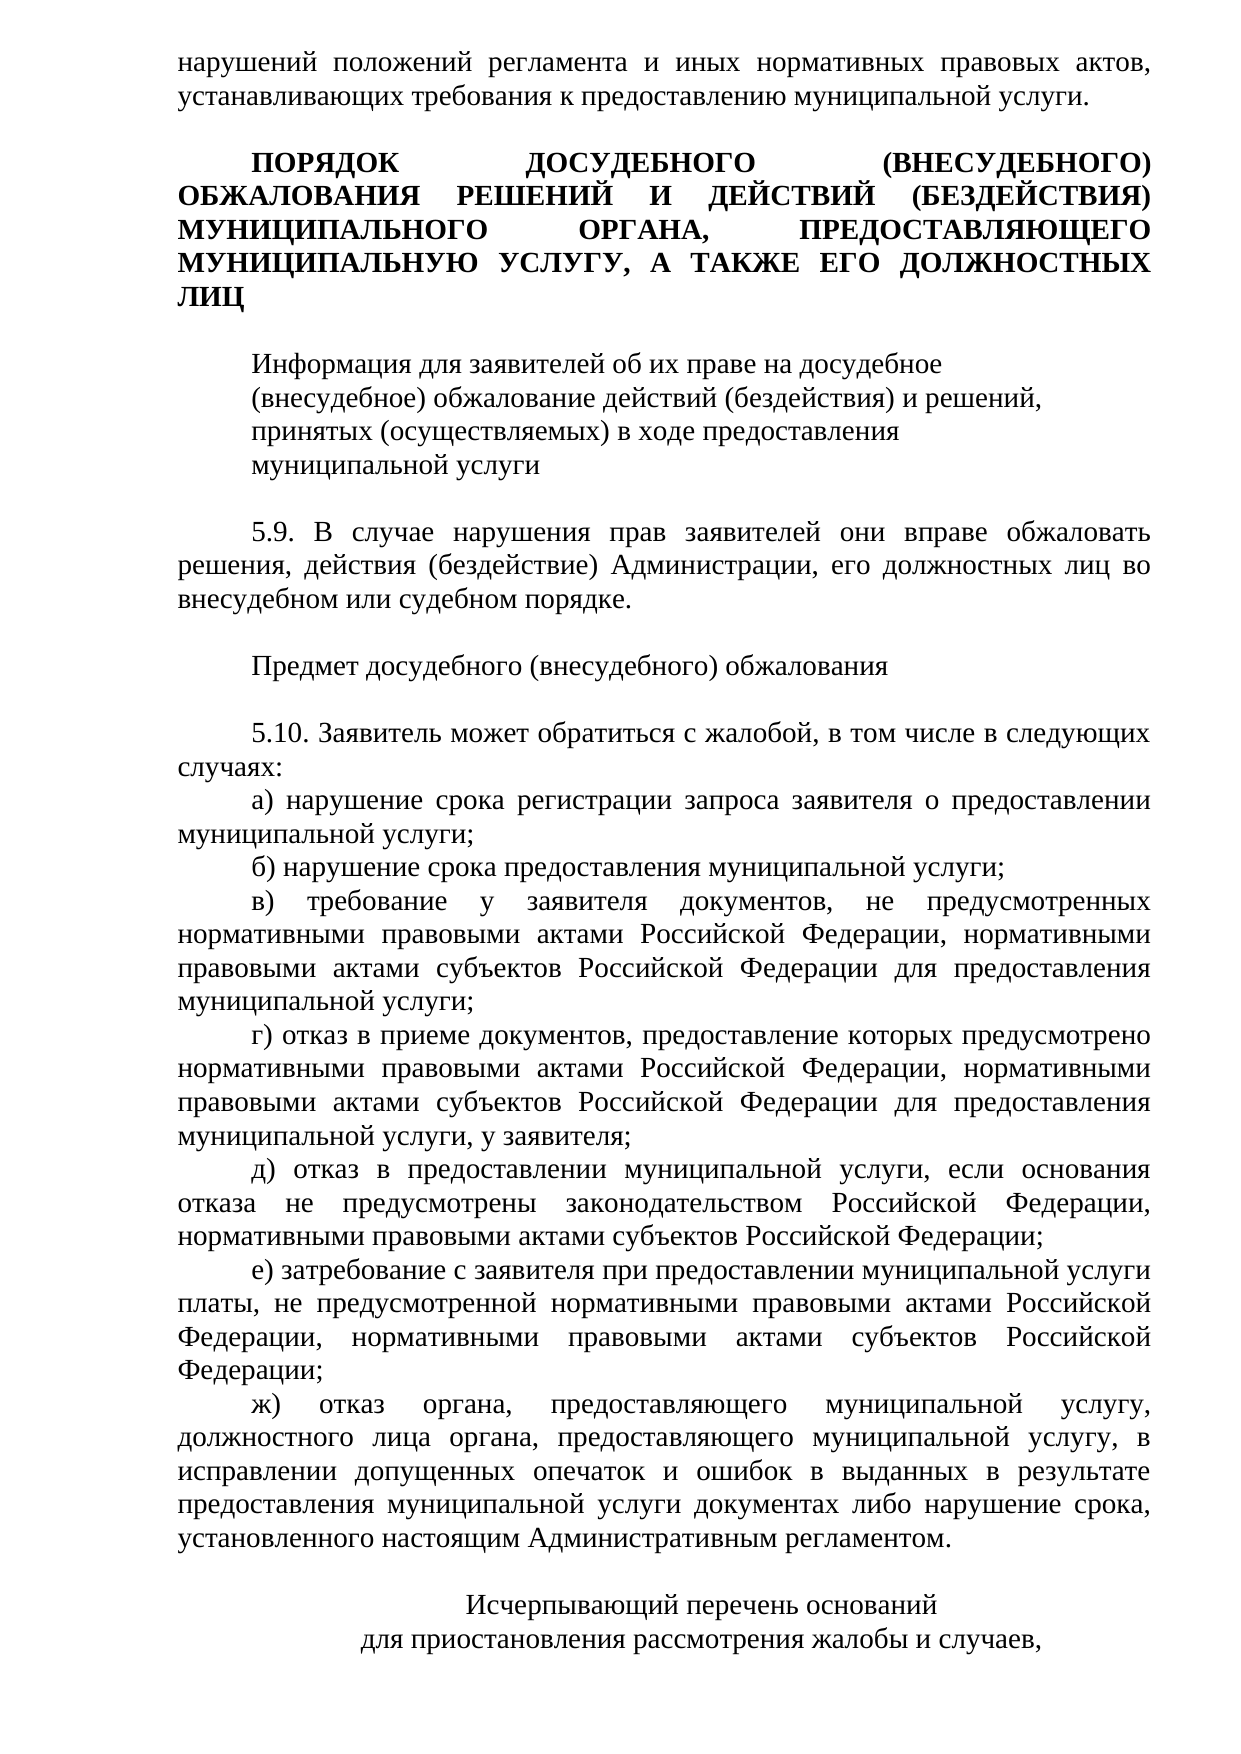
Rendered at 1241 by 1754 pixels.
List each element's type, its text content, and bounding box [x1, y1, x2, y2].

text ПОРЯДОК ДОСУДЕБНОГО (ВНЕСУДЕБНОГО) ОБЖАЛОВАНИЯ РЕШЕНИЙ И ДЕЙСТВИЙ (БЕЗДЕЙСТВИЯ) МУНИЦИПАЛЬНОГО ОРГАНА, ПРЕДОСТАВЛЯЮЩЕГО МУНИЦИПАЛЬНУЮ УСЛУГУ, А ТАКЖЕ ЕГО ДОЛЖНОСТНЫХ ЛИЦ [177, 145, 1152, 313]
text для приостановления рассмотрения жалобы и случаев, [177, 1621, 1152, 1654]
text д) отказ в предоставлении муниципальной услуги, если основания отказа не предусмотрены законодательством Российской Федерации, нормативными правовыми актами субъектов Российской Федерации; [177, 1151, 1152, 1252]
text Информация для заявителей об их праве на досудебное [177, 346, 1152, 380]
text (внесудебное) обжалование действий (бездействия) и решений, [177, 380, 1152, 413]
text 5.9. В случае нарушения прав заявителей они вправе обжаловать решения, действия (бездействие) Администрации, его должностных лиц во внесудебном или судебном порядке. [177, 514, 1152, 614]
text Исчерпывающий перечень оснований [177, 1587, 1152, 1621]
text е) затребование с заявителя при предоставлении муниципальной услуги платы, не предусмотренной нормативными правовыми актами Российской Федерации, нормативными правовыми актами субъектов Российской Федерации; [177, 1252, 1152, 1386]
text ж) отказ органа, предоставляющего муниципальной услугу, должностного лица органа, предоставляющего муниципальной услугу, в исправлении допущенных опечаток и ошибок в выданных в результате предоставления муниципальной услуги документах либо нарушение срока, установленного настоящим Административным регламентом. [177, 1386, 1152, 1554]
text в) требование у заявителя документов, не предусмотренных нормативными правовыми актами Российской Федерации, нормативными правовыми актами субъектов Российской Федерации для предоставления муниципальной услуги; [177, 883, 1152, 1017]
text принятых (осуществляемых) в ходе предоставления [177, 413, 1152, 447]
text а) нарушение срока регистрации запроса заявителя о предоставлении муниципальной услуги; [177, 782, 1152, 849]
text Предмет досудебного (внесудебного) обжалования [177, 648, 1152, 682]
text 5.10. Заявитель может обратиться с жалобой, в том числе в следующих случаях: [177, 715, 1152, 782]
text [177, 44, 1152, 111]
text муниципальной услуги [177, 447, 1152, 480]
text б) нарушение срока предоставления муниципальной услуги; [177, 849, 1152, 883]
text г) отказ в приеме документов, предоставление которых предусмотрено нормативными правовыми актами Российской Федерации, нормативными правовыми актами субъектов Российской Федерации для предоставления муниципальной услуги, у заявителя; [177, 1017, 1152, 1151]
